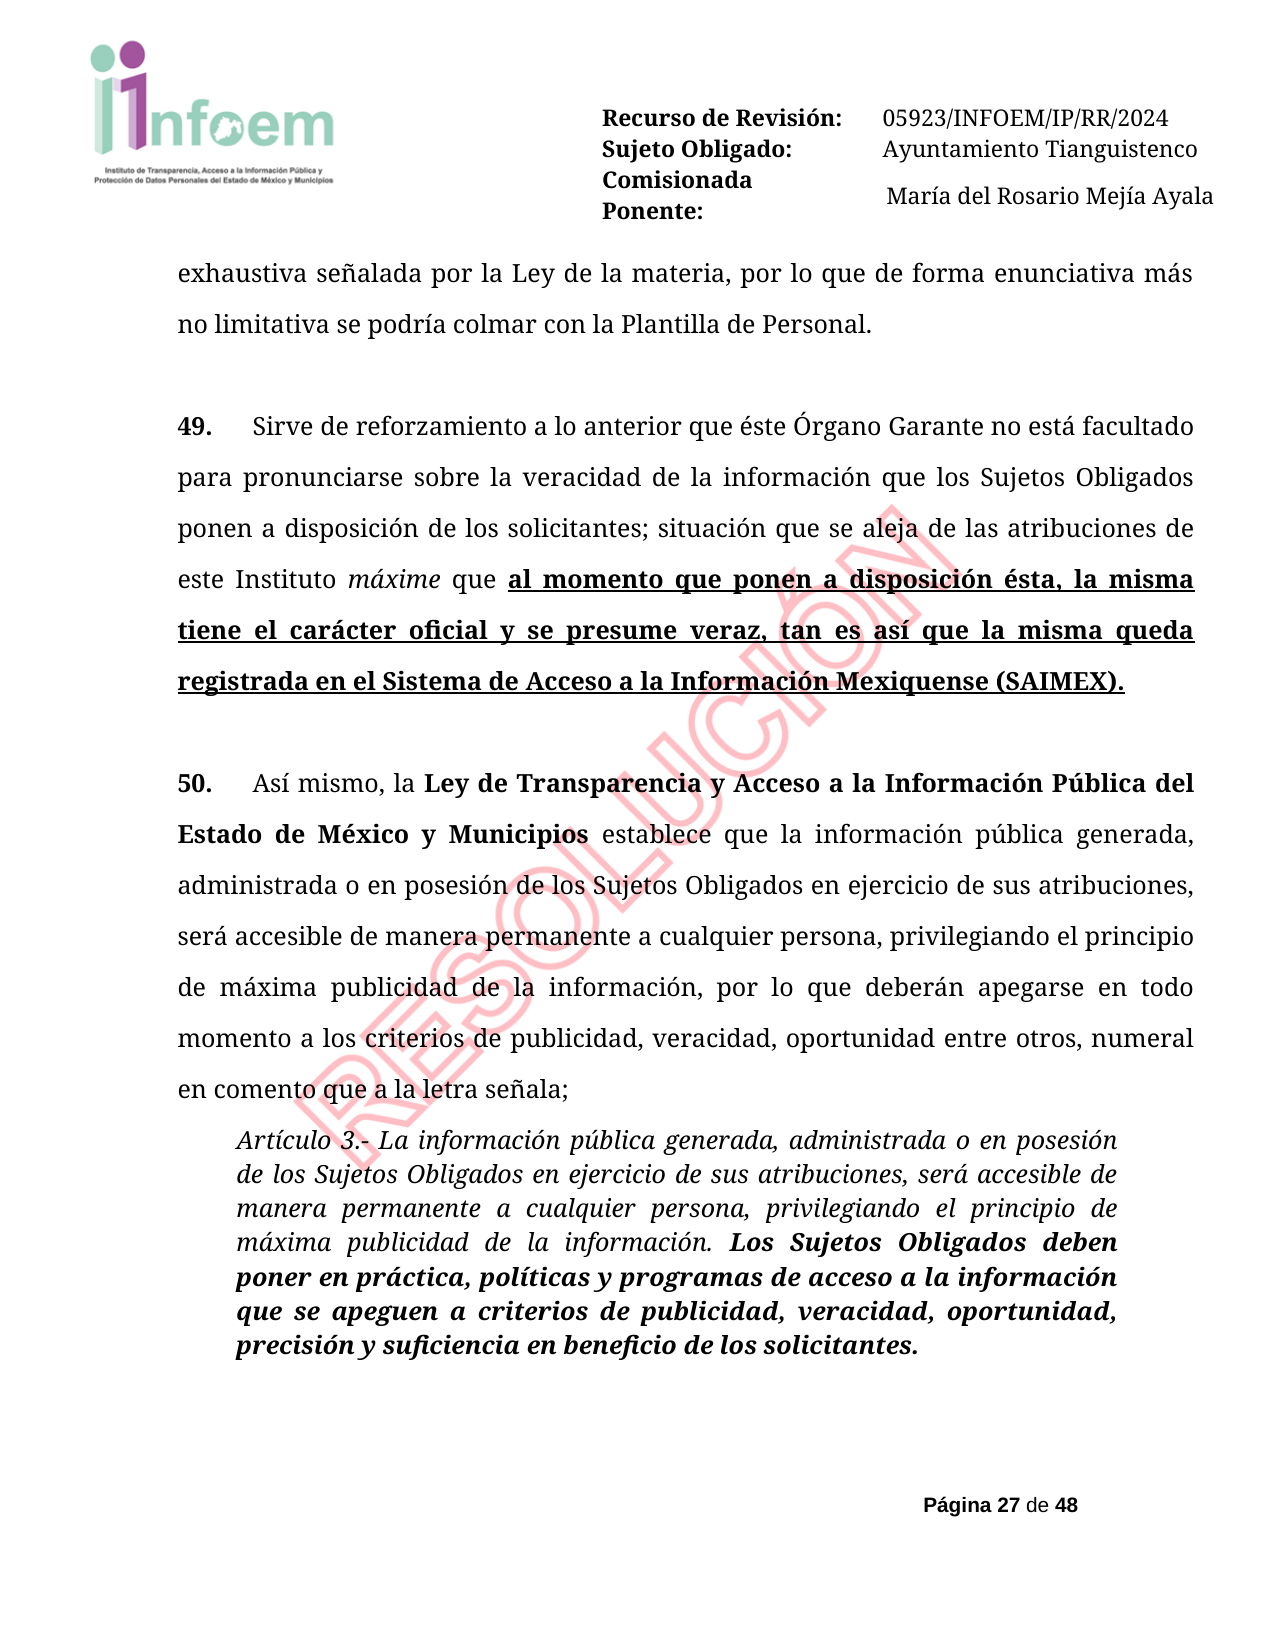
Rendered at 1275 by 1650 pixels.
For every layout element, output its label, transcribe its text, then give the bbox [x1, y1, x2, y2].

text Artículo 3.- La información pública generada, administrada o en posesión de los Sujetos Obligados en ejercicio de sus atribuciones, será accesible de manera permanente a cualquier persona, privilegiando el principio de máxima publicidad de la información. Los Sujetos Obligados deben poner en práctica, políticas y programas de acceso a la información que se apeguen a criterios de publicidad, veracidad, oportunidad, precisión y suficiencia en beneficio de los solicitantes. [236, 1123, 1121, 1361]
picture [0, 0, 1253, 1649]
list Sirve de reforzamiento a lo anterior que éste Órgano Garante no está facultado para pronunciarse sobre la veracidad de la información que los Sujetos Obligados ponen a disposición de los solicitantes; situación que se aleja de las atribuciones de este Instituto máxime que al momento que ponen a disposición ésta, la misma tiene el carácter oficial y se presume veraz, tan es así que la misma queda registrada en el Sistema de Acceso a la Información Mexiquense (SAIMEX). [177, 408, 1195, 641]
list Así mismo, la Ley de Transparencia y Acceso a la Información Pública del Estado de México y Municipios establece que la información pública generada, administrada o en posesión de los Sujetos Obligados en ejercicio de sus atribuciones, será accesible de manera permanente a cualquier persona, privilegiando el principio de máxima publicidad de la información, por lo que deberán apegarse en todo momento a los criterios de publicidad, veracidad, oportunidad entre otros, numeral en comento que a la letra señala; [177, 766, 1195, 1106]
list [177, 255, 1195, 340]
list Sirve de reforzamiento a lo anterior que éste Órgano Garante no está facultado para pronunciarse sobre la veracidad de la información que los Sujetos Obligados ponen a disposición de los solicitantes; situación que se aleja de las atribuciones de este Instituto máxime que al momento que ponen a disposición ésta, la misma tiene el carácter oficial y se presume veraz, tan es así que la misma queda registrada en el Sistema de Acceso a la Información Mexiquense (SAIMEX). [177, 642, 1195, 698]
